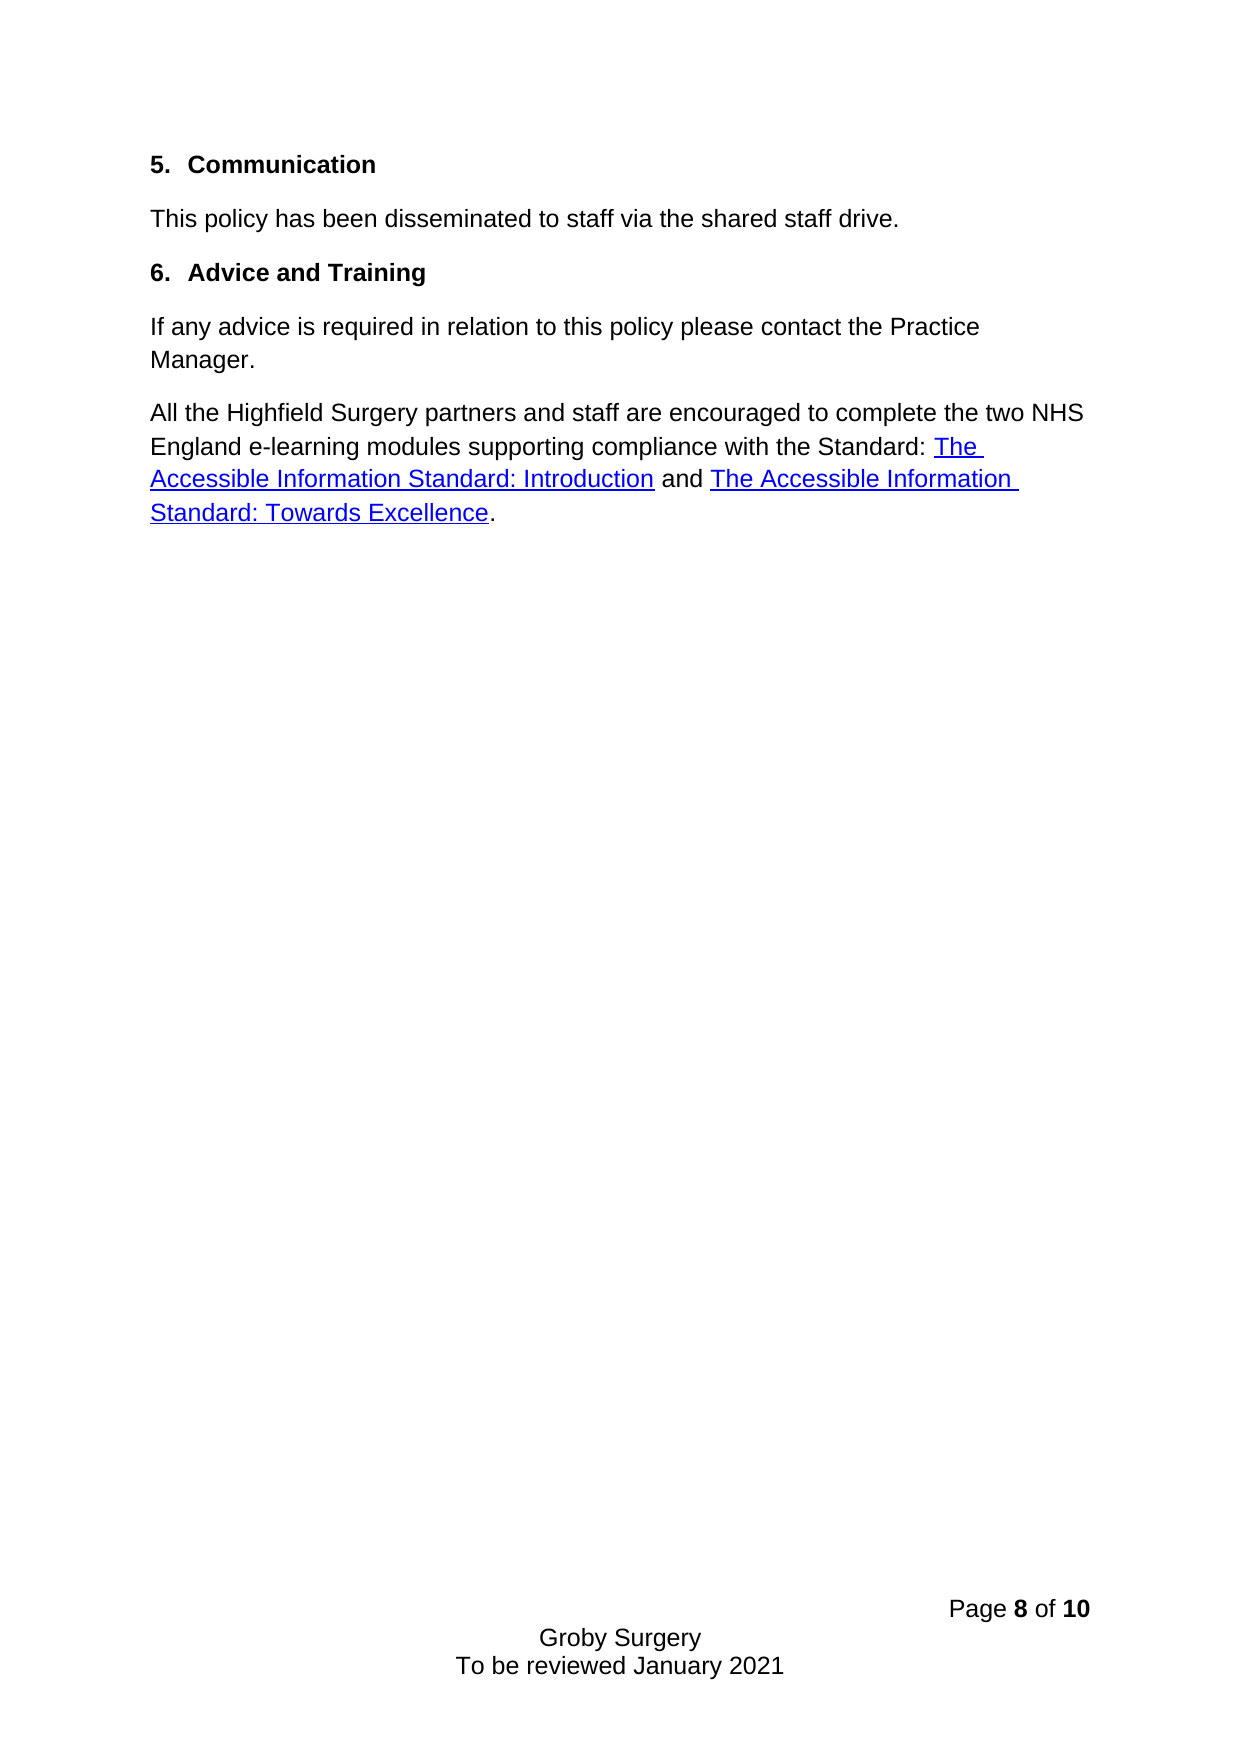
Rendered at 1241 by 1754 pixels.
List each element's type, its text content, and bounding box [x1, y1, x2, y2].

subtitle Advice and Training [150, 258, 1090, 286]
text If any advice is required in relation to this policy please contact the Practice Manager. [150, 312, 1090, 373]
subtitle Communication [150, 150, 1090, 179]
text This policy has been disseminated to staff via the shared staff drive. [150, 204, 1090, 233]
text All the Highfield Surgery partners and staff are encouraged to complete the two NHS England e-learning modules supporting compliance with the Standard: The Accessible Information Standard: Introduction and The Accessible Information Standard: Towards Excellence. [150, 398, 1090, 526]
